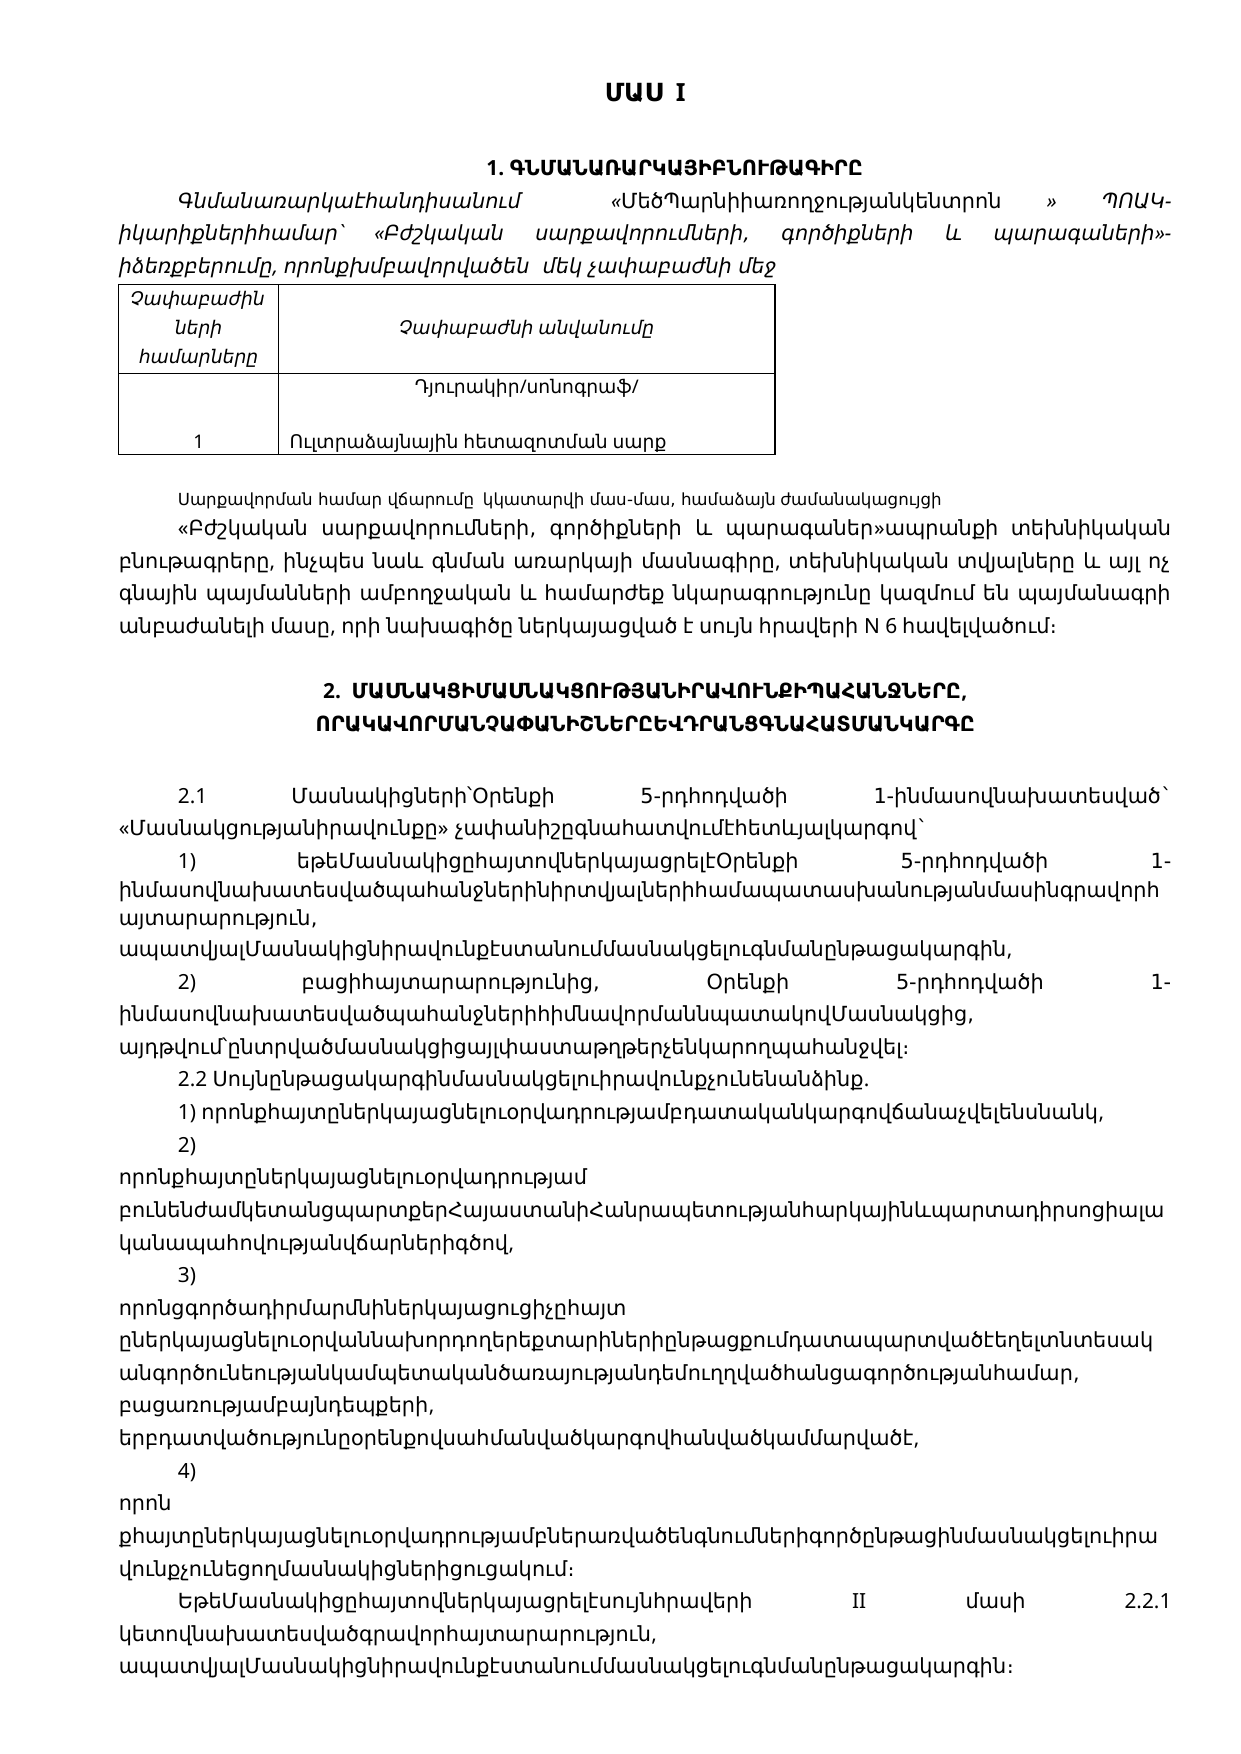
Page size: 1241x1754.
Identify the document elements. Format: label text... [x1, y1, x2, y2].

text 2.1 Մասնակիցների՝Օրենքի 5-րդհոդվածի 1-ինմասովնախատեսված` «Մասնակցությանիրավունքը» չափանիշըգնահատվումէհետևյալկարգով` [118, 781, 1171, 842]
text 2. ՄԱՍՆԱԿՑԻՄԱՍՆԱԿՑՈՒԹՅԱՆԻՐԱՎՈՒՆՔԻՊԱՀԱՆՋՆԵՐԸ, ՈՐԱԿԱՎՈՐՄԱՆՉԱՓԱՆԻՇՆԵՐԸԵՎԴՐԱՆՑԳՆԱՀԱՏՄԱՆԿԱՐԳԸ [118, 676, 1171, 737]
text 1) որոնքհայտըներկայացնելուօրվադրությամբդատականկարգովճանաչվելենսնանկ, [118, 1097, 1171, 1126]
subtitle 1. ԳՆՄԱՆԱՌԱՐԿԱՅԻԲՆՈՒԹԱԳԻՐԸ [118, 153, 1171, 182]
text 1) եթեՄասնակիցըհայտովներկայացրելէՕրենքի 5-րդհոդվածի 1-ինմասովնախատեսվածպահանջներինիրտվյալներիհամապատասխանությանմասինգրավորհայտարարություն, ապատվյալՄասնակիցնիրավունքէստանումմասնակցելուգնմանընթացակարգին, [118, 846, 1171, 963]
table_cell Դյուրակիր/սոնոգրաֆ/ Ուլտրաձայնային հետազոտման սարք [279, 374, 774, 454]
text ԵթեՄասնակիցըհայտովներկայացրելէսույնհրավերի II մասի 2.2.1 կետովնախատեսվածգրավորհայտարարություն, ապատվյալՄասնակիցնիրավունքէստանումմասնակցելուգնմանընթացակարգին։ [118, 1586, 1171, 1680]
text 2.2 Սույնընթացակարգինմասնակցելուիրավունքչունենանձինք. [118, 1064, 1171, 1093]
text Սարքավորման համար վճարումը կկատարվի մաս-մաս, համաձայն ժամանակացույցի [118, 487, 1171, 510]
table_header Չափաբաժինների համարները [119, 285, 278, 372]
text ՄԱՍ I [118, 75, 1171, 109]
text 4) որոնքհայտըներկայացնելուօրվադրությամբներառվածենգնումներիգործընթացինմասնակցելուիրավունքչունեցողմասնակիցներիցուցակում։ [118, 1456, 1171, 1582]
text 3) որոնցգործադիրմարմնիներկայացուցիչըհայտըներկայացնելուօրվաննախորդողերեքտարիներիընթացքումդատապարտվածէեղելտնտեսականգործունեությանկամպետականծառայությանդեմուղղվածհանցագործությանհամար, բացառությամբայնդեպքերի, երբդատվածությունըօրենքովսահմանվածկարգովհանվածկամմարվածէ, [118, 1260, 1171, 1452]
text 2) բացիհայտարարությունից, Օրենքի 5-րդհոդվածի 1-ինմասովնախատեսվածպահանջներիհիմնավորմաննպատակովՄասնակցից, այդթվում՝ընտրվածմասնակցիցայլփաստաթղթերչենկարողպահանջվել։ [118, 967, 1171, 1060]
subtitle Գնմանառարկաէհանդիսանում «ՄեծՊարնիիառողջությանկենտրոն » ՊՈԱԿ-իկարիքներիհամար` «Բժշկական սարքավորումների, գործիքների և պարագաների»-իձեռքբերումը, որոնքխմբավորվածեն մեկ չափաբաժնի մեջ [118, 186, 1171, 279]
table_cell 1 [119, 374, 278, 454]
text 2) որոնքհայտըներկայացնելուօրվադրությամբունենժամկետանցպարտքերՀայաստանիՀանրապետությանհարկայինևպարտադիրսոցիալականապահովությանվճարներիգծով, [118, 1130, 1171, 1256]
table_header Չափաբաժնի անվանումը [279, 285, 774, 372]
text «Բժշկական սարքավորումների, գործիքների և պարագաներ»ապրանքի տեխնիկական բնութագրերը, ինչպես նաև գնման առարկայի մասնագիրը, տեխնիկական տվյալները և այլ ոչ գնային պայմանների ամբողջական և համարժեք նկարագրությունը կազմում են պայմանագրի անբաժանելի մասը, որի նախագիծը ներկայացված է սույն հրավերի N 6 հավելվածում։ [118, 513, 1171, 639]
